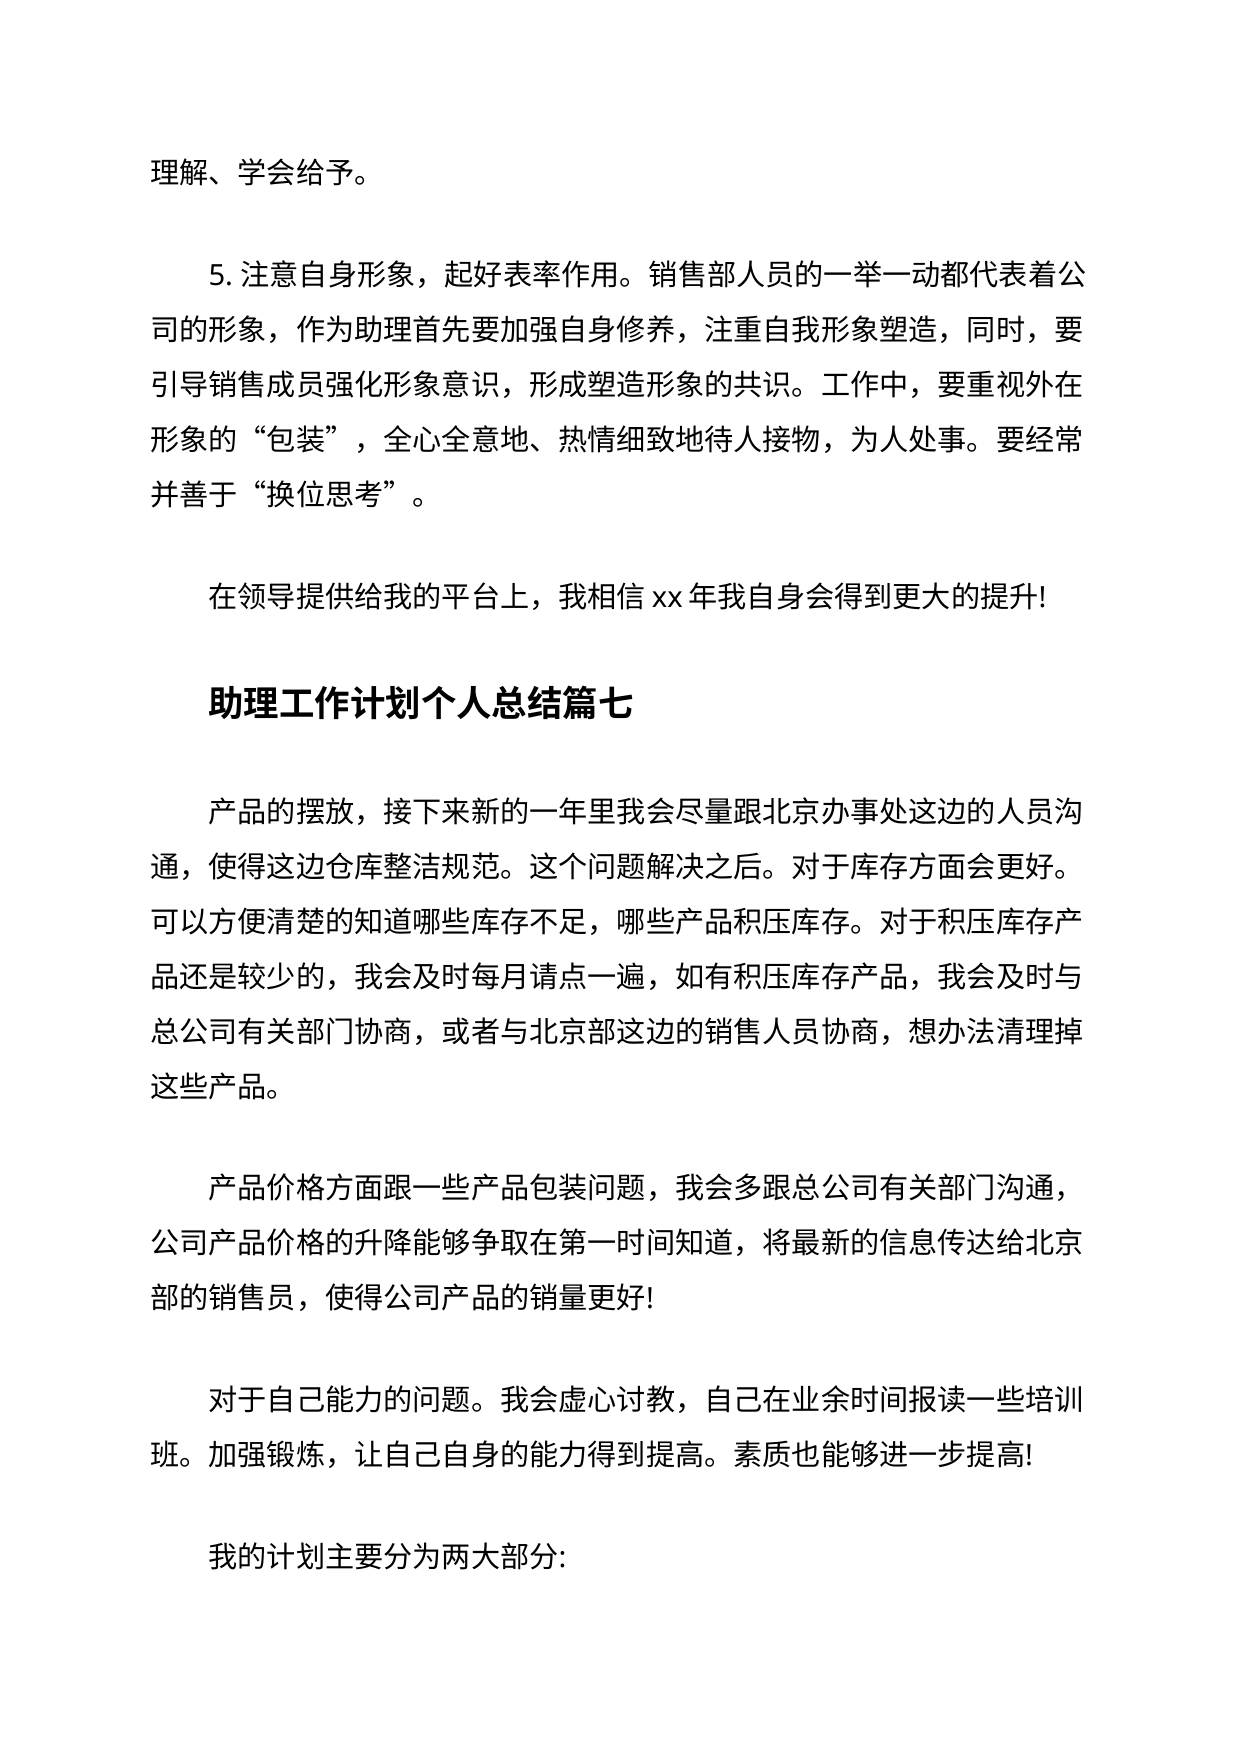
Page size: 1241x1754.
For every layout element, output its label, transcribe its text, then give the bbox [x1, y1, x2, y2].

text 在领导提供给我的平台上，我相信xx年我自身会得到更大的提升! [150, 573, 1090, 616]
text 助理工作计划个人总结篇七 [150, 675, 1090, 726]
text 产品的摆放，接下来新的一年里我会尽量跟北京办事处这边的人员沟通，使得这边仓库整洁规范。这个问题解决之后。对于库存方面会更好。可以方便清楚的知道哪些库存不足，哪些产品积压库存。对于积压库存产品还是较少的，我会及时每月请点一遍，如有积压库存产品，我会及时与总公司有关部门协商，或者与北京部这边的销售人员协商，想办法清理掉这些产品。 [150, 789, 1090, 1105]
text 对于自己能力的问题。我会虚心讨教，自己在业余时间报读一些培训班。加强锻炼，让自己自身的能力得到提高。素质也能够进一步提高! [150, 1377, 1090, 1474]
text 产品价格方面跟一些产品包装问题，我会多跟总公司有关部门沟通，公司产品价格的升降能够争取在第一时间知道，将最新的信息传达给北京部的销售员，使得公司产品的销量更好! [150, 1165, 1090, 1317]
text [150, 150, 1090, 192]
text 5. 注意自身形象，起好表率作用。销售部人员的一举一动都代表着公司的形象，作为助理首先要加强自身修养，注重自我形象塑造，同时，要引导销售成员强化形象意识，形成塑造形象的共识。工作中，要重视外在形象的“包装”，全心全意地、热情细致地待人接物，为人处事。要经常并善于“换位思考”。 [150, 252, 1090, 514]
text 我的计划主要分为两大部分: [150, 1533, 1090, 1576]
